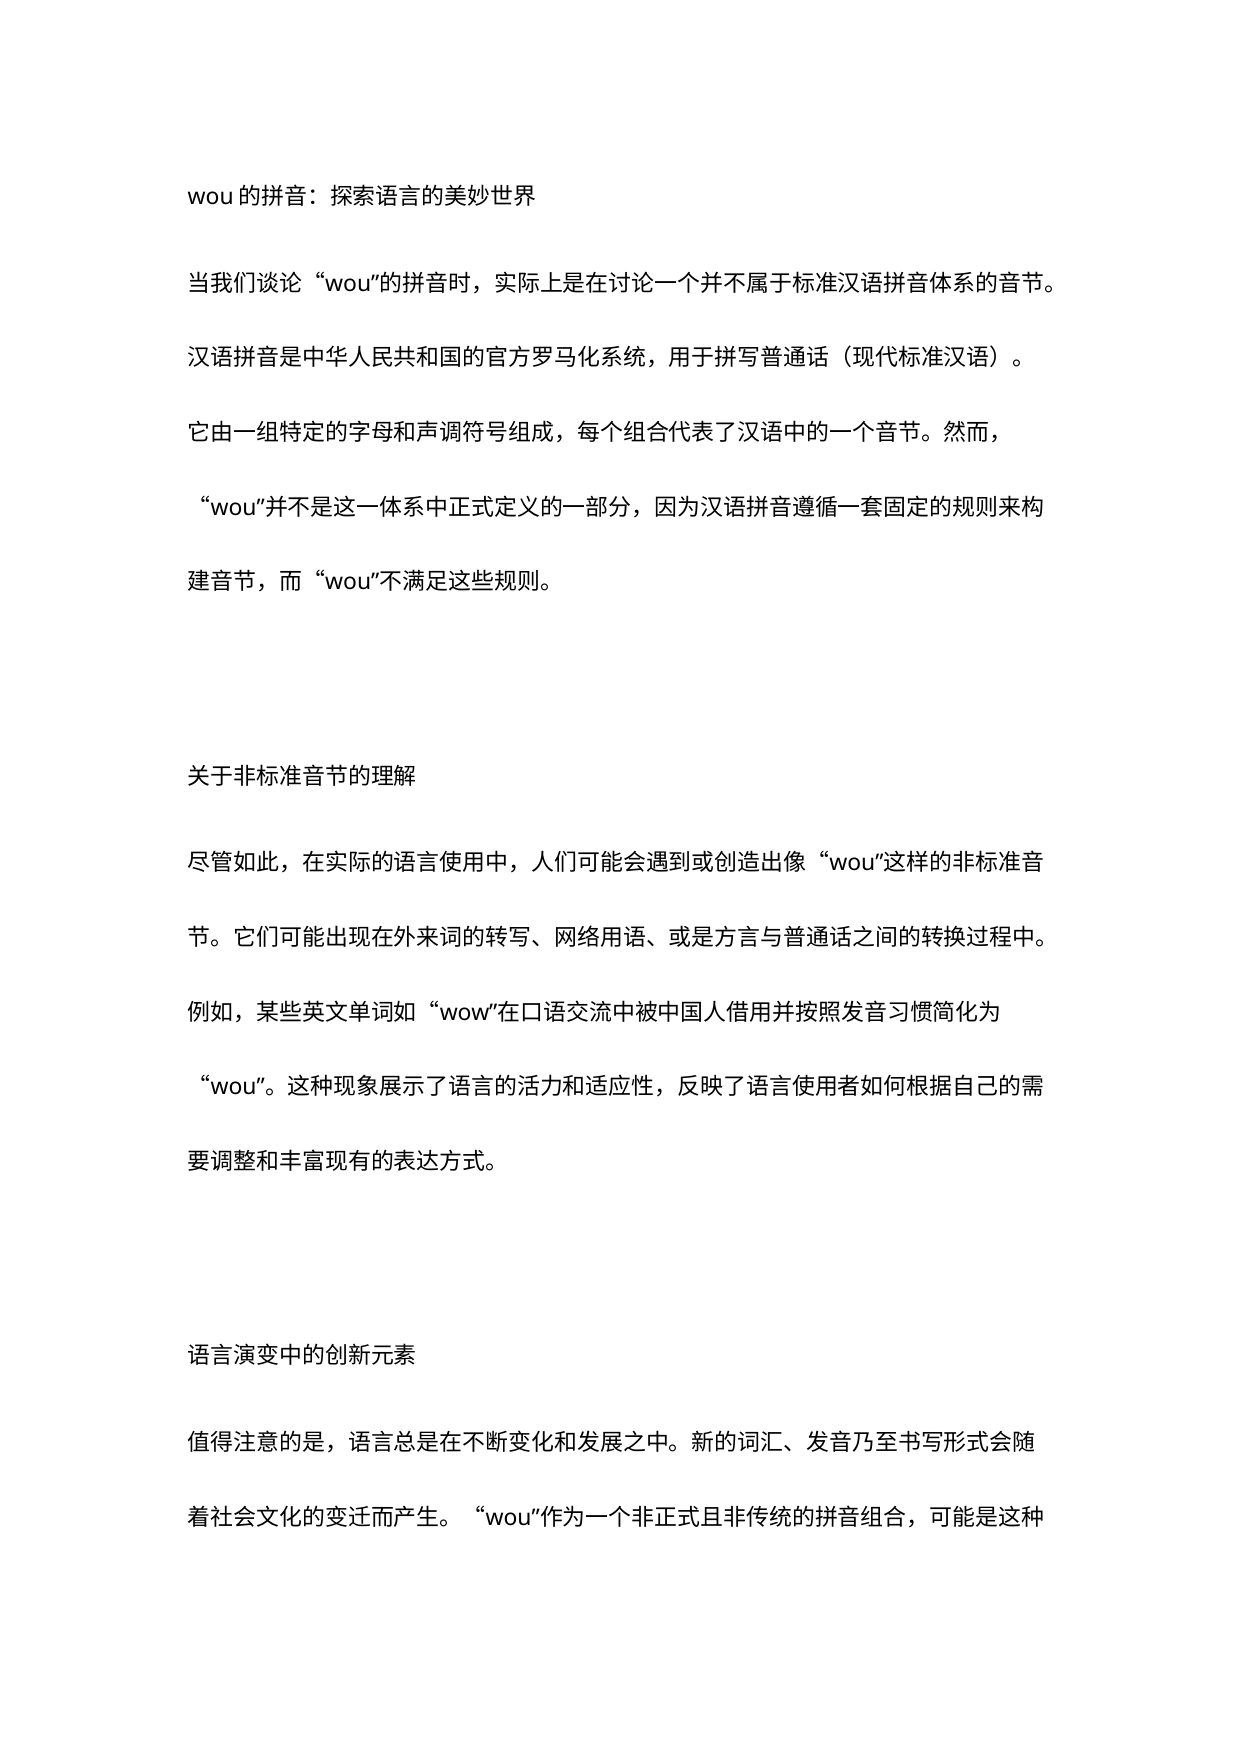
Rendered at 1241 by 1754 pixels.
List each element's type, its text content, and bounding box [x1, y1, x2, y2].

text 尽管如此，在实际的语言使用中，人们可能会遇到或创造出像“wou”这样的非标准音节。它们可能出现在外来词的转写、网络用语、或是方言与普通话之间的转换过程中。例如，某些英文单词如“wow”在口语交流中被中国人借用并按照发音习惯简化为“wou”。这种现象展示了语言的活力和适应性，反映了语言使用者如何根据自己的需要调整和丰富现有的表达方式。 [187, 828, 1053, 1192]
text 语言演变中的创新元素 [187, 1321, 1053, 1386]
text wou的拼音：探索语言的美妙世界 [187, 162, 1053, 227]
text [187, 1408, 1053, 1548]
text 关于非标准音节的理解 [187, 742, 1053, 807]
text 当我们谈论“wou”的拼音时，实际上是在讨论一个并不属于标准汉语拼音体系的音节。汉语拼音是中华人民共和国的官方罗马化系统，用于拼写普通话（现代标准汉语）。它由一组特定的字母和声调符号组成，每个组合代表了汉语中的一个音节。然而，“wou”并不是这一体系中正式定义的一部分，因为汉语拼音遵循一套固定的规则来构建音节，而“wou”不满足这些规则。 [187, 249, 1053, 612]
